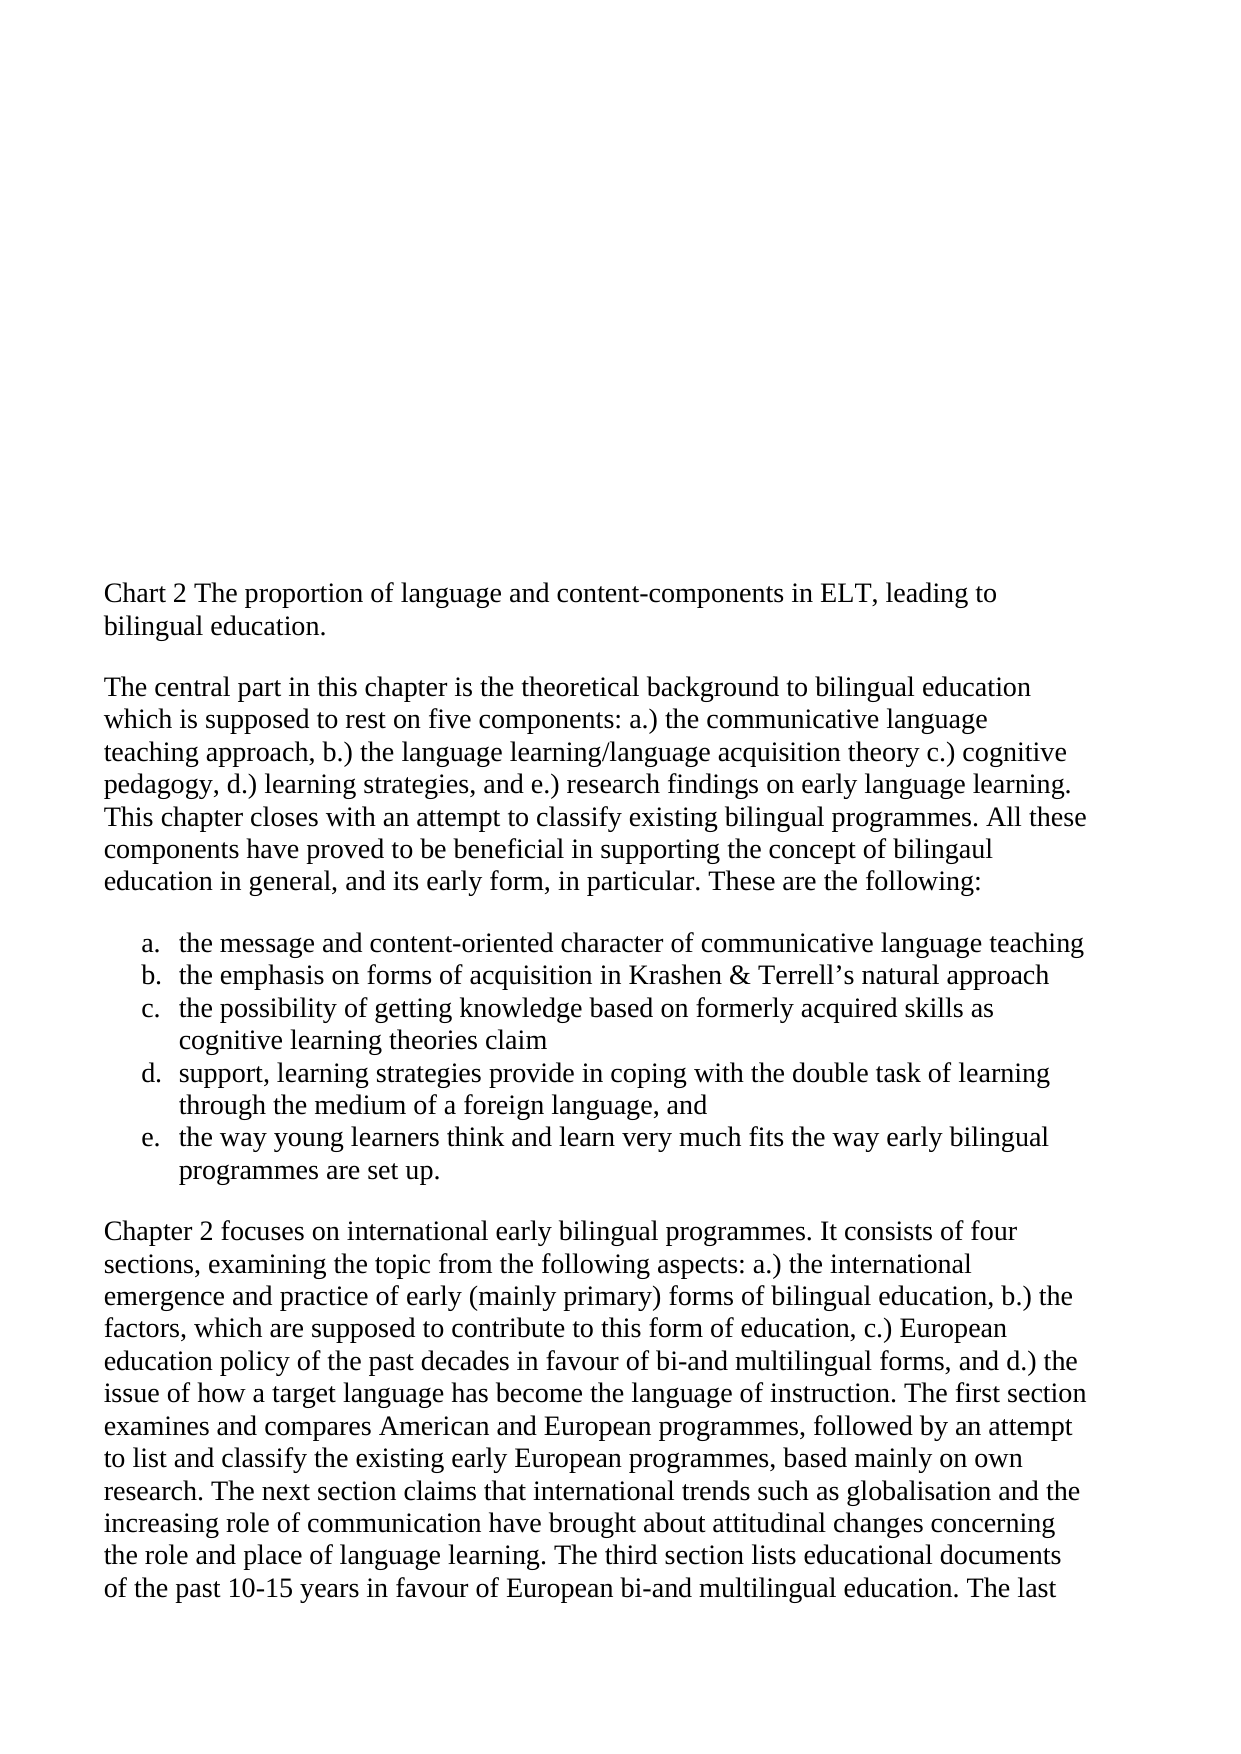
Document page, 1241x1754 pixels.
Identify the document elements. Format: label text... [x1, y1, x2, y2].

text The central part in this chapter is the theoretical background to bilingual education which is supposed to rest on five components: a.) the communicative language teaching approach, b.) the language learning/language acquisition theory c.) cognitive pedagogy, d.) learning strategies, and e.) research findings on early language learning. This chapter closes with an attempt to classify existing bilingual programmes. All these components have proved to be beneficial in supporting the concept of bilingaul education in general, and its early form, in particular. These are the following: [103, 670, 1090, 897]
list the possibility of getting knowledge based on formerly acquired skills as cognitive learning theories claim [141, 991, 1090, 1056]
text Chart 2 The proportion of language and content-components in ELT, leading to bilingual education. [103, 576, 1090, 641]
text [103, 1214, 1090, 1603]
list the way young learners think and learn very much fits the way early bilingual programmes are set up. [141, 1120, 1090, 1185]
list support, learning strategies provide in coping with the double task of learning through the medium of a foreign language, and [141, 1056, 1090, 1120]
list the emphasis on forms of acquisition in Krashen & Terrell’s natural approach [141, 958, 1090, 991]
list the message and content-oriented character of communicative language teaching [141, 926, 1090, 958]
